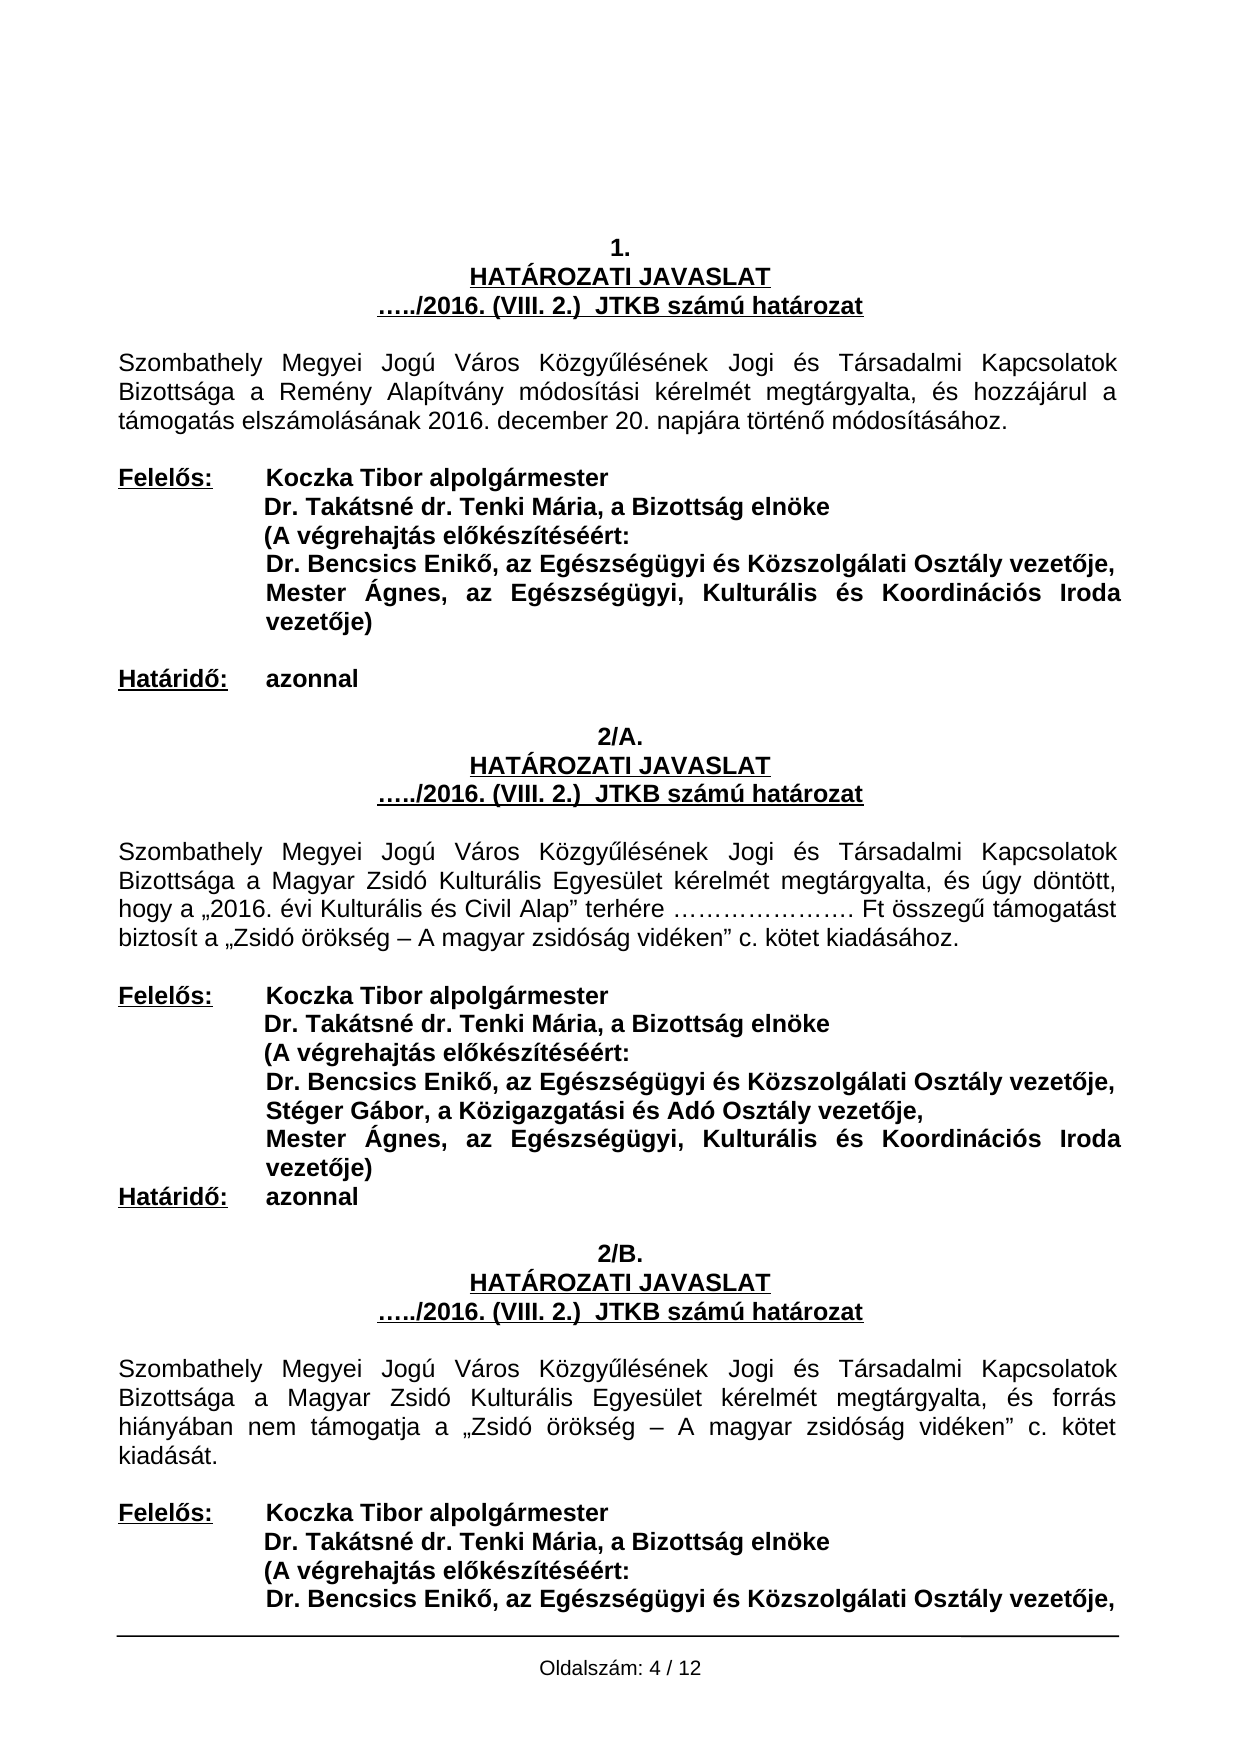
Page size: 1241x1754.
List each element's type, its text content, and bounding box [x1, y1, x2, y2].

text Dr. Bencsics Enikő, az Egészségügyi és Közszolgálati Osztály vezetője, [266, 1067, 1122, 1096]
text (A végrehajtás előkészítéséért: [118, 521, 1167, 549]
text Szombathely Megyei Jogú Város Közgyűlésének Jogi és Társadalmi Kapcsolatok Bizottsága a Magyar Zsidó Kulturális Egyesület kérelmét megtárgyalta, és forrás hiányában nem támogatja a „Zsidó örökség – A magyar zsidóság vidéken” c. kötet kiadását. [118, 1354, 1118, 1469]
text Stéger Gábor, a Közigazgatási és Adó Osztály vezetője, [266, 1096, 1122, 1124]
text Dr. Takátsné dr. Tenki Mária, a Bizottság elnöke [118, 1527, 1167, 1556]
text Határidő: azonnal [118, 664, 1122, 693]
text Dr. Bencsics Enikő, az Egészségügyi és Közszolgálati Osztály vezetője, [266, 1584, 1122, 1613]
text 2/A. [118, 722, 1122, 751]
text …../2016. (VIII. 2.) JTKB számú határozat [118, 1297, 1122, 1326]
text HATÁROZATI JAVASLAT [118, 1268, 1122, 1297]
text 1. [118, 233, 1122, 262]
text Felelős: Koczka Tibor alpolgármester [118, 981, 1167, 1009]
text Dr. Bencsics Enikő, az Egészségügyi és Közszolgálati Osztály vezetője, [266, 549, 1122, 578]
text 2/B. [118, 1239, 1122, 1268]
text Dr. Takátsné dr. Tenki Mária, a Bizottság elnöke [118, 1009, 1167, 1038]
text …../2016. (VIII. 2.) JTKB számú határozat [118, 779, 1122, 808]
text Felelős: Koczka Tibor alpolgármester [118, 463, 1167, 492]
text Dr. Takátsné dr. Tenki Mária, a Bizottság elnöke [118, 492, 1167, 521]
text …../2016. (VIII. 2.) JTKB számú határozat [118, 291, 1122, 319]
text Mester Ágnes, az Egészségügyi, Kulturális és Koordinációs Iroda vezetője) [266, 578, 1122, 636]
text Szombathely Megyei Jogú Város Közgyűlésének Jogi és Társadalmi Kapcsolatok Bizottsága a Remény Alapítvány módosítási kérelmét megtárgyalta, és hozzájárul a támogatás elszámolásának 2016. december 20. napjára történő módosításához. [118, 348, 1118, 434]
text (A végrehajtás előkészítéséért: [118, 1038, 1167, 1067]
text (A végrehajtás előkészítéséért: [118, 1556, 1167, 1584]
text Mester Ágnes, az Egészségügyi, Kulturális és Koordinációs Iroda vezetője) [266, 1124, 1122, 1182]
text HATÁROZATI JAVASLAT [118, 262, 1122, 291]
text Határidő: azonnal [118, 1182, 1122, 1211]
text Szombathely Megyei Jogú Város Közgyűlésének Jogi és Társadalmi Kapcsolatok Bizottsága a Magyar Zsidó Kulturális Egyesület kérelmét megtárgyalta, és úgy döntött, hogy a „2016. évi Kulturális és Civil Alap” terhére …………………. Ft összegű támogatást biztosít a „Zsidó örökség – A magyar zsidóság vidéken” c. kötet kiadásához. [118, 837, 1118, 952]
text HATÁROZATI JAVASLAT [118, 751, 1122, 779]
text Felelős: Koczka Tibor alpolgármester [118, 1498, 1167, 1527]
